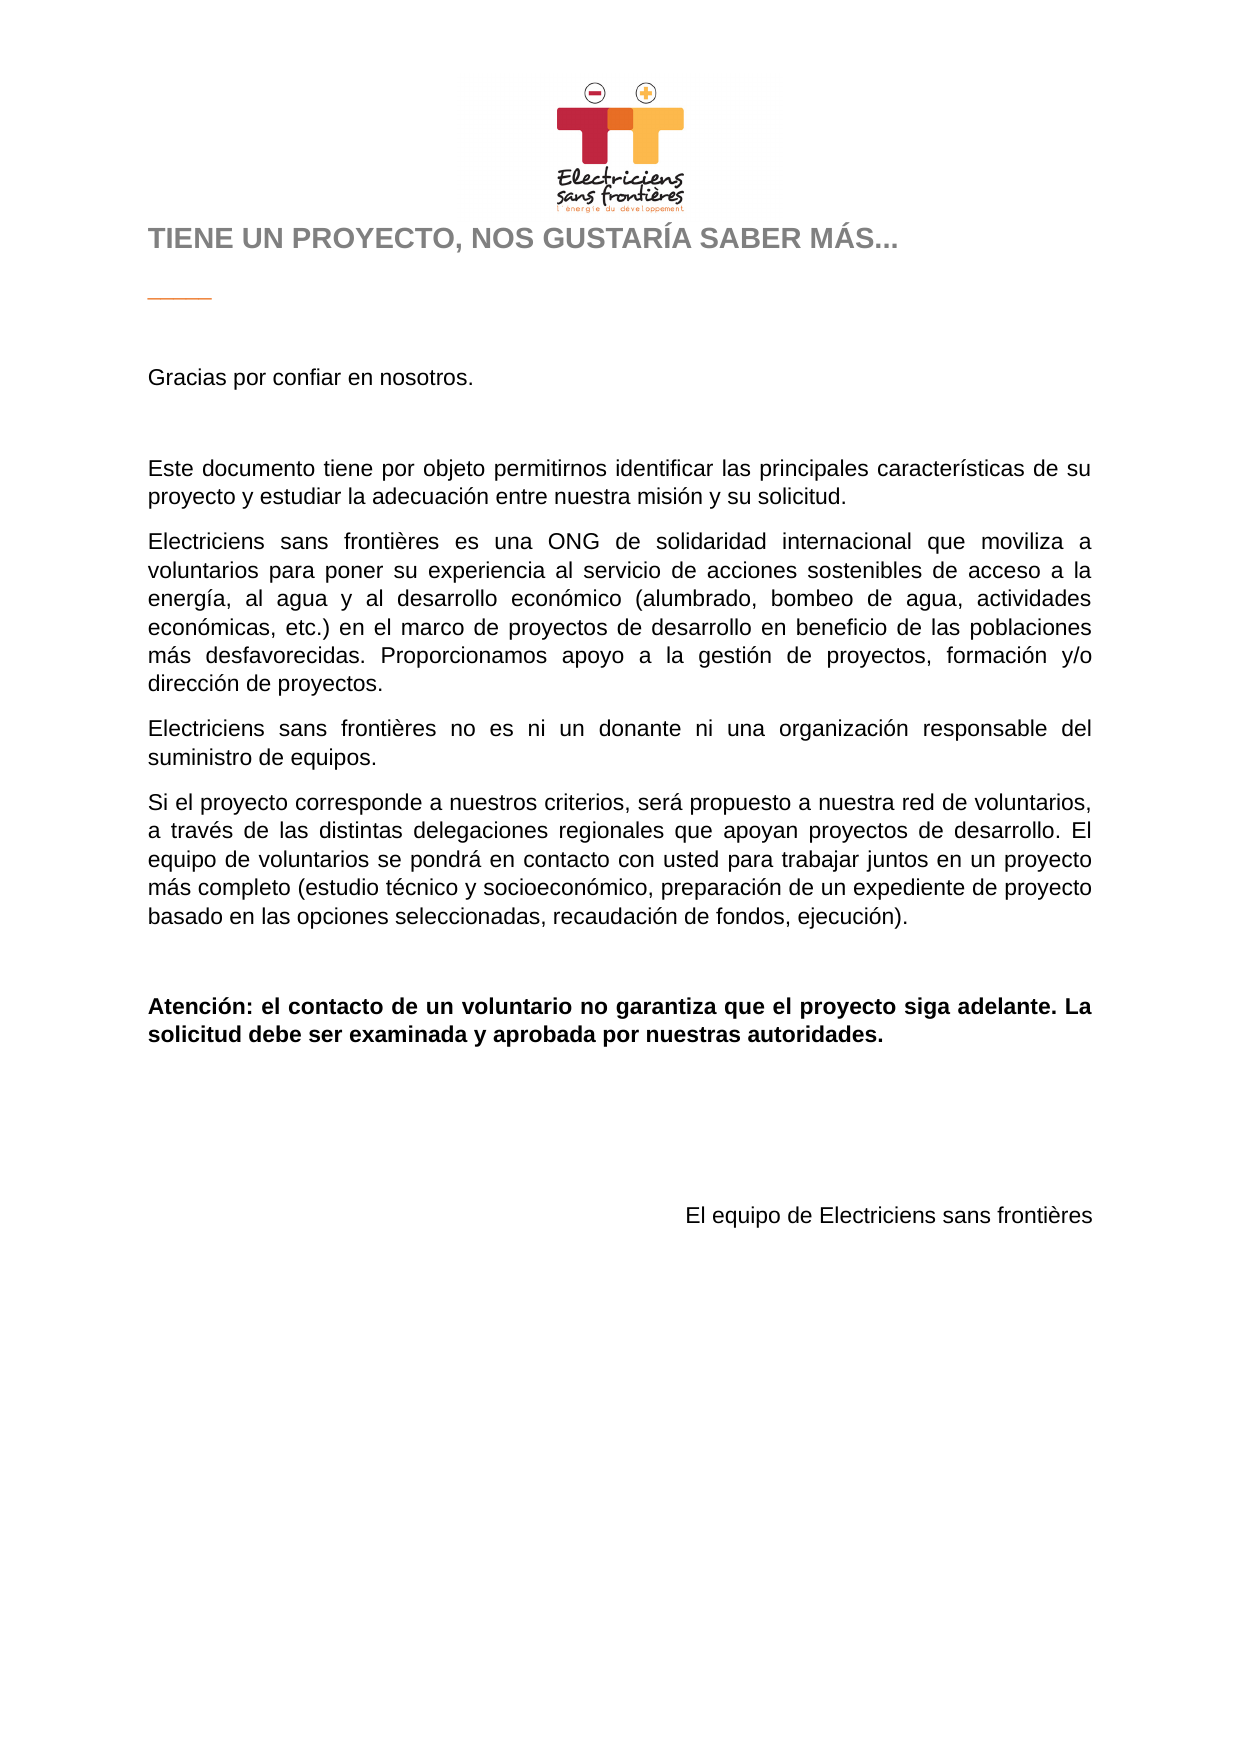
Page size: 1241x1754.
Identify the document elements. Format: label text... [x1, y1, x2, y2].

text Atención: el contacto de un voluntario no garantiza que el proyecto siga adelante. La solicitud debe ser examinada y aprobada por nuestras autoridades. [148, 993, 1093, 1048]
text Si el proyecto corresponde a nuestros criterios, será propuesto a nuestra red de voluntarios, a través de las distintas delegaciones regionales que apoyan proyectos de desarrollo. El equipo de voluntarios se pondrá en contacto con usted para trabajar juntos en un proyecto más completo (estudio técnico y socioeconómico, preparación de un expediente de proyecto basado en las opciones seleccionadas, recaudación de fondos, ejecución). [148, 789, 1093, 929]
text Este documento tiene por objeto permitirnos identificar las principales características de su proyecto y estudiar la adecuación entre nuestra misión y su solicitud. [148, 454, 1093, 509]
text _____ [148, 274, 1093, 301]
picture [457, 73, 784, 222]
text Gracias por confiar en nosotros. [148, 364, 1093, 391]
text TIENE UN PROYECTO, NOS GUSTARÍA SABER MÁS... [148, 221, 1093, 255]
text Electriciens sans frontières no es ni un donante ni una organización responsable del suministro de equipos. [148, 715, 1093, 770]
text El equipo de Electriciens sans frontières [148, 1202, 1093, 1228]
text Electriciens sans frontières es una ONG de solidaridad internacional que moviliza a voluntarios para poner su experiencia al servicio de acciones sostenibles de acceso a la energía, al agua y al desarrollo económico (alumbrado, bombeo de agua, actividades económicas, etc.) en el marco de proyectos de desarrollo en beneficio de las poblaciones más desfavorecidas. Proporcionamos apoyo a la gestión de proyectos, formación y/o dirección de proyectos. [148, 528, 1093, 697]
